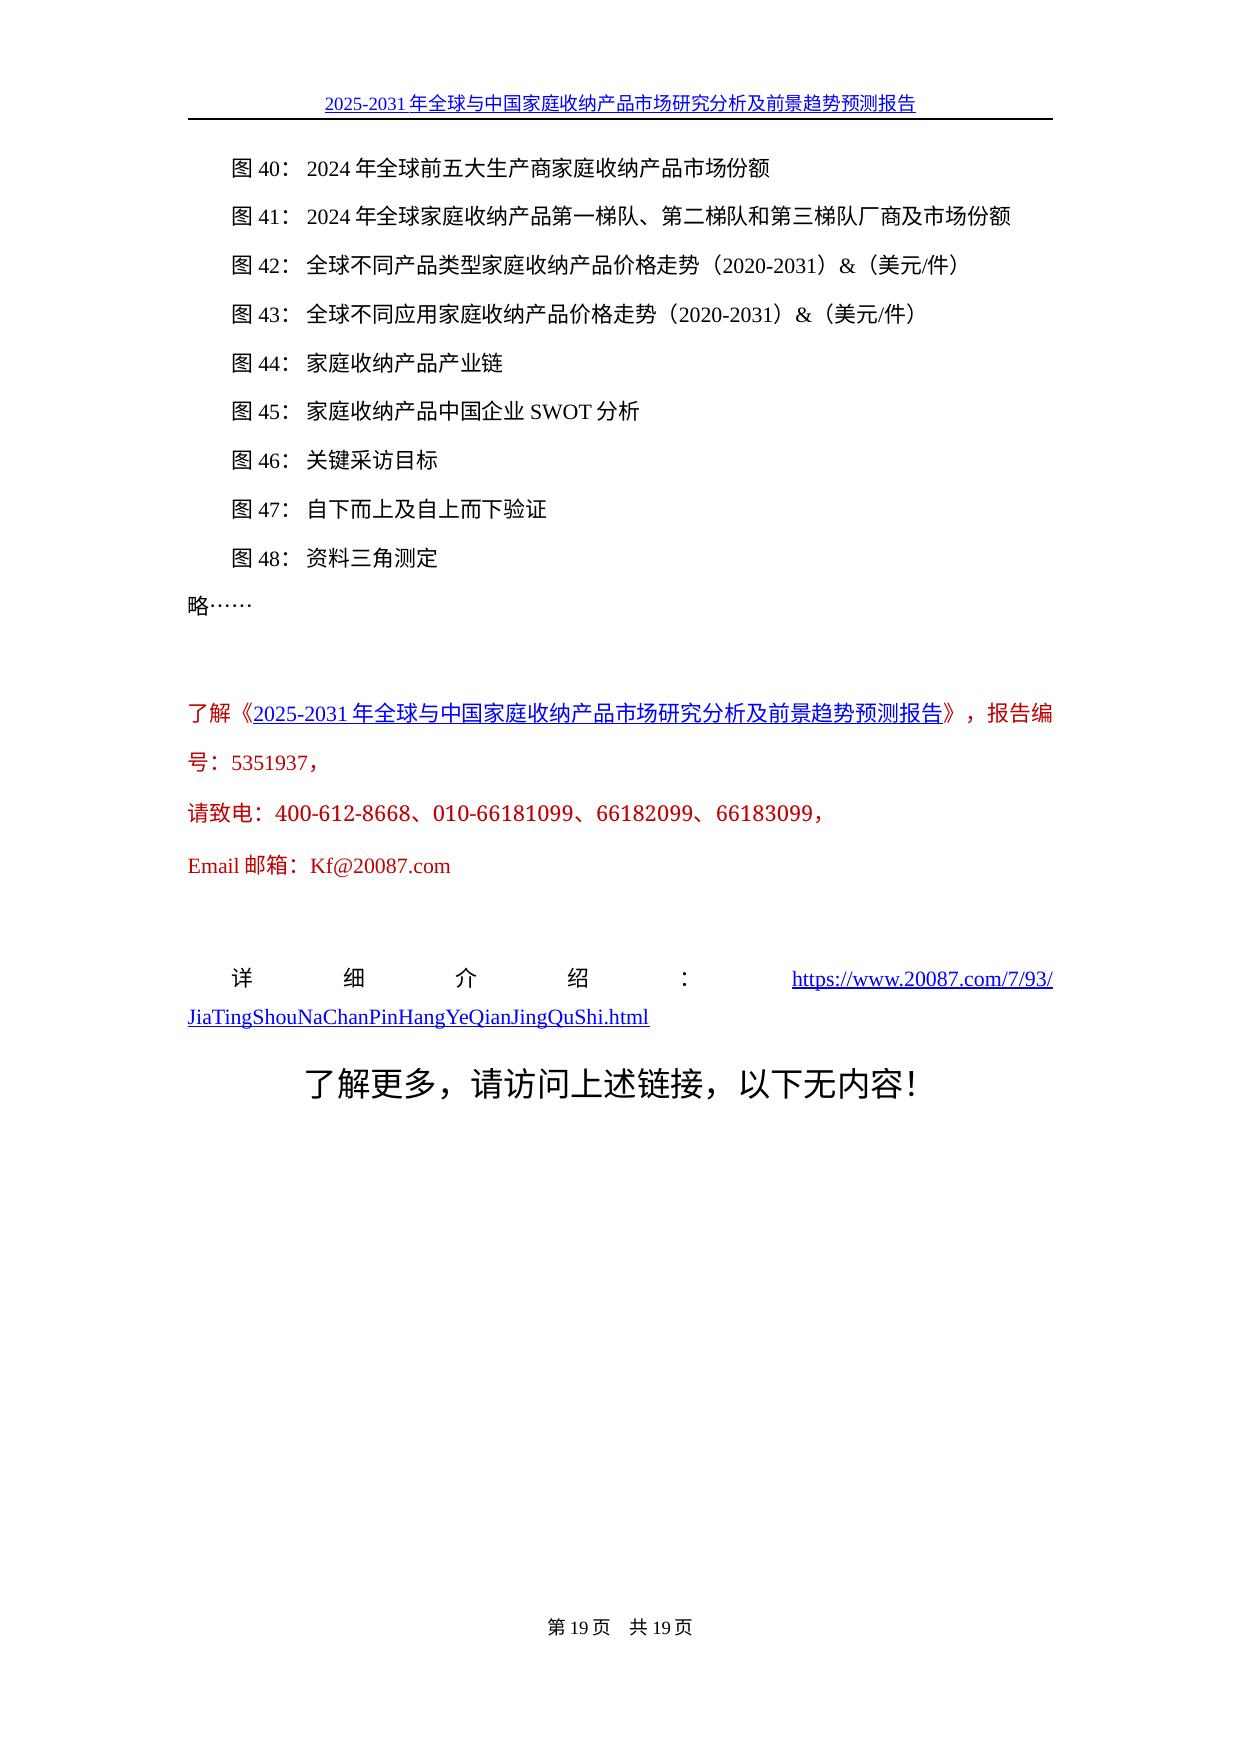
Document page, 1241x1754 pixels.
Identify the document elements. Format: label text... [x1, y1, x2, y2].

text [187, 150, 1053, 621]
text 请致电：400-612-8668、010-66181099、66182099、66183099， [187, 796, 1053, 828]
text Email邮箱：Kf@20087.com [187, 847, 1053, 880]
text 详细介绍：https://www.20087.com/7/93/JiaTingShouNaChanPinHangYeQianJingQuShi.html [187, 960, 1053, 1033]
title 了解更多，请访问上述链接，以下无内容！ [187, 1049, 1053, 1114]
text 了解《2025-2031年全球与中国家庭收纳产品市场研究分析及前景趋势预测报告》，报告编号：5351937， [187, 695, 1053, 777]
